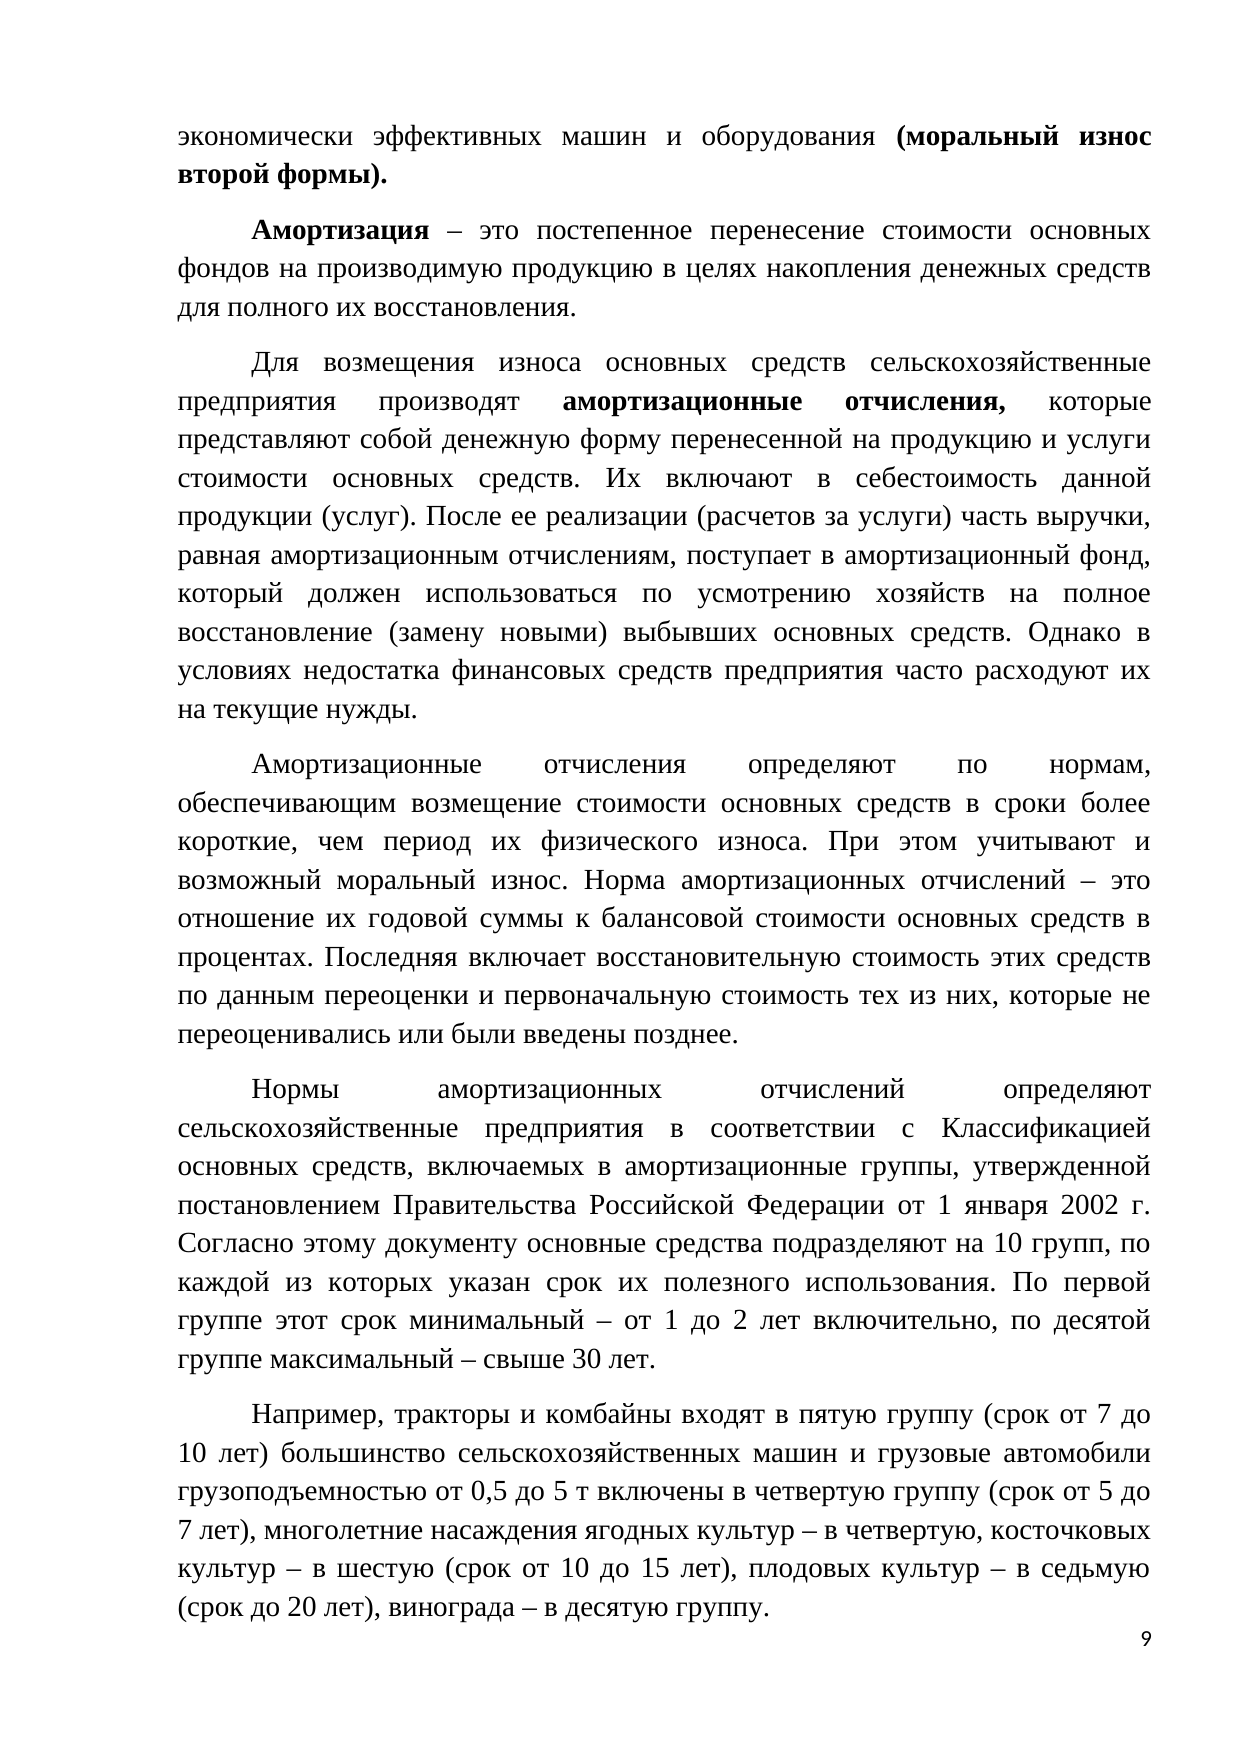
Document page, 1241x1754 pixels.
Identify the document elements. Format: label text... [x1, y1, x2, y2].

text Для возмещения износа основных средств сельскохозяйственные предприятия производят амортизационные отчисления, которые представляют собой денежную форму перенесенной на продукцию и услуги стоимости основных средств. Их включают в себестоимость данной продукции (услуг). После ее реализации (расчетов за услуги) часть выручки, равная амортизационным отчислениям, поступает в амортизационный фонд, который должен использоваться по усмотрению хозяйств на полное восстановление (замену новыми) выбывших основных средств. Однако в условиях недостатка финансовых средств предприятия часто расходуют их на текущие нужды. [177, 498, 1152, 879]
text Моральный износ – это уменьшение стоимости машин и оборудования под влиянием сокращения общественно необходимых затрат на их воспроизводство (моральный износ первой формы); уменьшение их стоимости в результате внедрения новых, более прогрессивных и экономически эффективных машин и оборудования (моральный износ второй формы). [177, 118, 1152, 344]
text Нормы амортизационных отчислений определяют сельскохозяйственные предприятия в соответствии с Классификацией основных средств, включаемых в амортизационные группы, утвержденной постановлением Правительства Российской Федерации от 1 января 2002 г. Согласно этому документу основные средства подразделяют на 10 групп, по каждой из которых указан срок их полезного использования. По первой группе этот срок минимальный – от 1 до 2 лет включительно, по десятой группе максимальный – свыше 30 лет. [177, 1225, 1152, 1529]
text Амортизационные отчисления определяют по нормам, обеспечивающим возмещение стоимости основных средств в сроки более короткие, чем период их физического износа. При этом учитывают и возможный моральный износ. Норма амортизационных отчислений – это отношение их годовой суммы к балансовой стоимости основных средств в процентах. Последняя включает восстановительную стоимость этих средств по данным переоценки и первоначальную стоимость тех из них, которые не переоценивались или были введены позднее. [177, 900, 1152, 1204]
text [177, 1550, 1152, 1622]
text Амортизация – это постепенное перенесение стоимости основных фондов на производимую продукцию в целях накопления денежных средств для полного их восстановления. [177, 366, 1152, 477]
